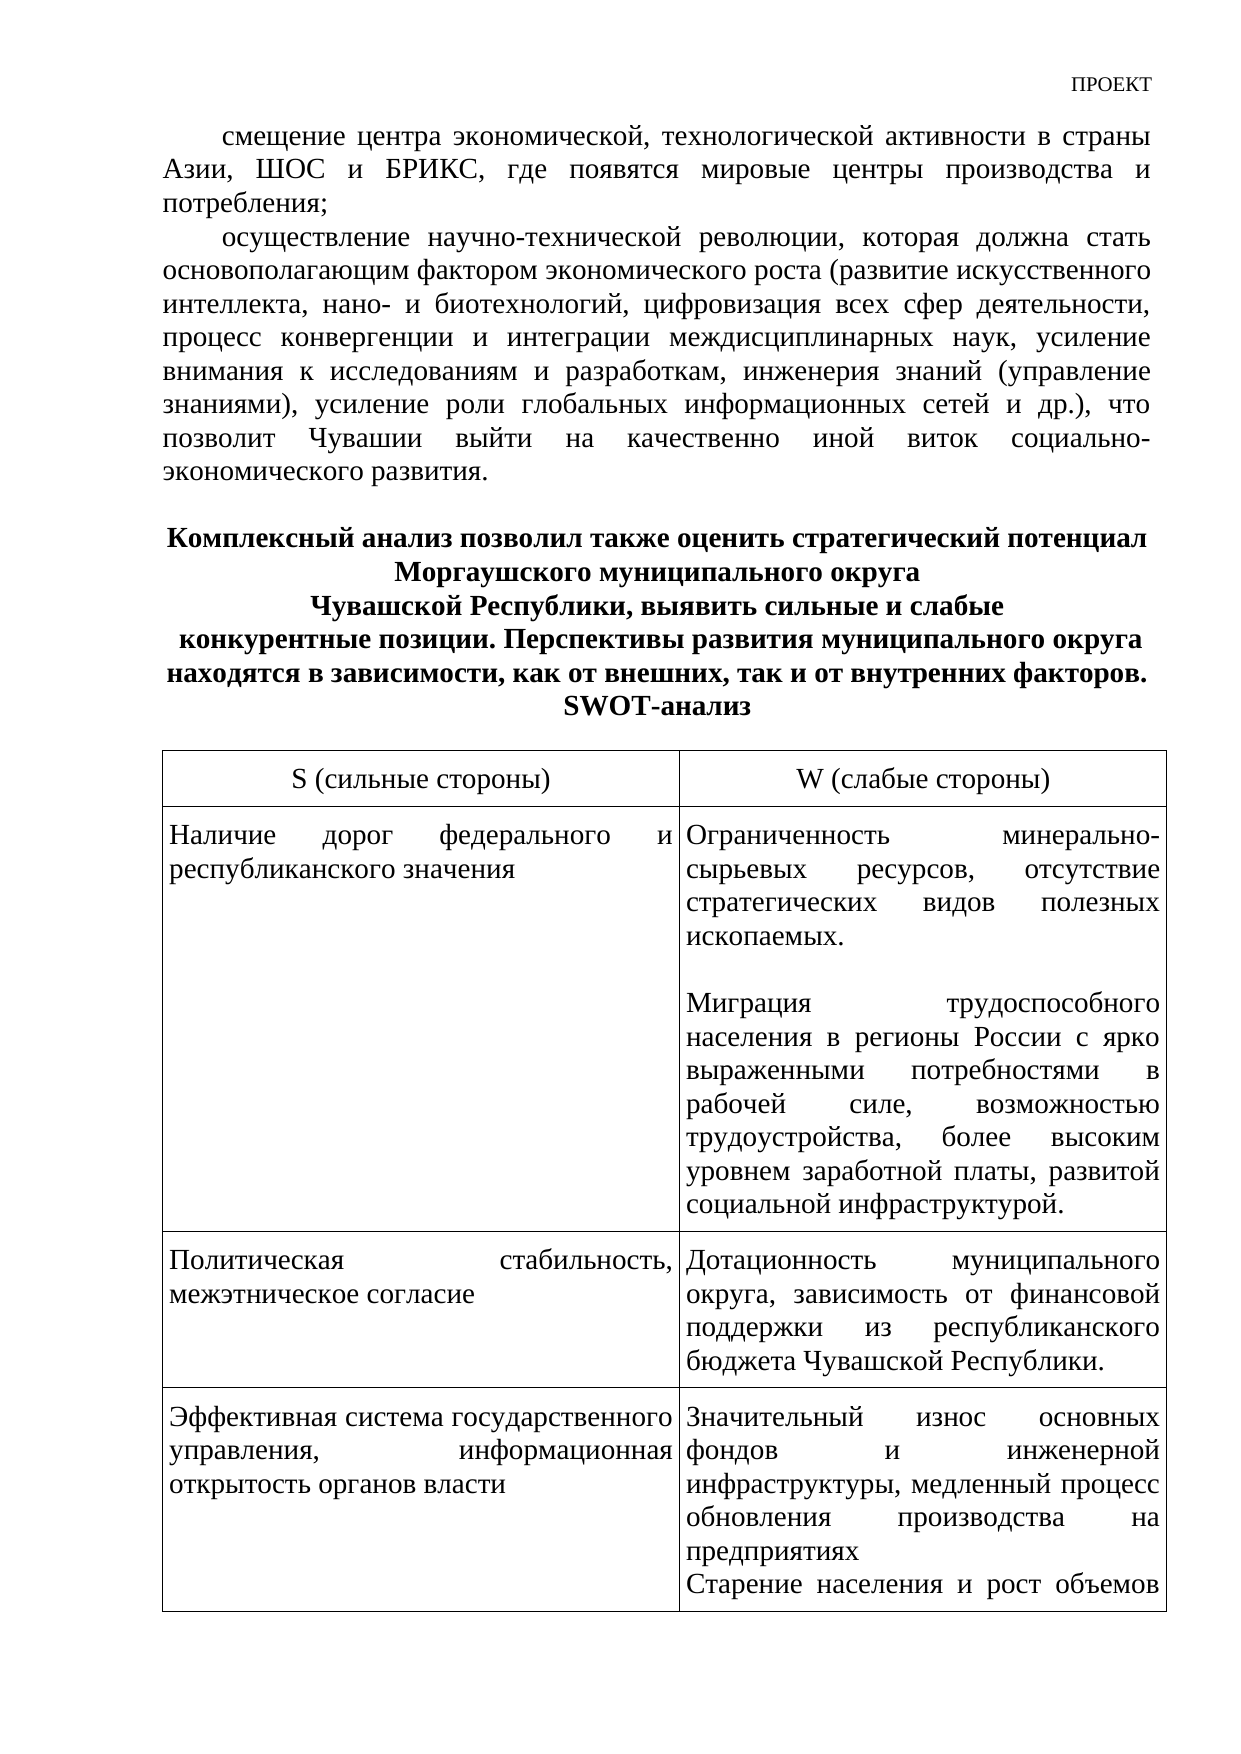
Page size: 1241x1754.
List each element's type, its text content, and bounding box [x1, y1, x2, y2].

table_cell Политическая стабильность, межэтническое согласие [163, 1232, 679, 1387]
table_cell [163, 1388, 679, 1611]
table_header W (слабые стороны) [680, 751, 1166, 806]
text смещение центра экономической, технологической активности в страны Азии, ШОС и БРИКС, где появятся мировые центры производства и потребления; [162, 118, 1152, 219]
text SWOT-анализ [162, 688, 1152, 722]
table_header S (сильные стороны) [163, 751, 679, 806]
text Чувашской Республики, выявить сильные и слабые [162, 588, 1152, 621]
table_cell Дотационность муниципального округа, зависимость от финансовой поддержки из республиканского бюджета Чувашской Республики. [680, 1232, 1166, 1387]
text Моргаушского муниципального округа [162, 554, 1152, 588]
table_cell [680, 1388, 1166, 1611]
text Комплексный анализ позволил также оценить стратегический потенциал [162, 521, 1152, 554]
table_cell Наличие дорог федерального и республиканского значения [163, 807, 679, 1231]
text конкурентные позиции. Перспективы развития муниципального округа находятся в зависимости, как от внешних, так и от внутренних факторов. [162, 621, 1152, 688]
text осуществление научно-технической революции, которая должна стать основополагающим фактором экономического роста (развитие искусственного интеллекта, нано- и биотехнологий, цифровизация всех сфер деятельности, процесс конвергенции и интеграции междисциплинарных наук, усиление внимания к исследованиям и разработкам, инженерия знаний (управление знаниями), усиление роли глобальных информационных сетей и др.), что позволит Чувашии выйти на качественно иной виток социально-экономического развития. [162, 219, 1152, 487]
table_cell Ограниченность минерально-сырьевых ресурсов, отсутствие стратегических видов полезных ископаемых. Миграция трудоспособного населения в регионы России с ярко выраженными потребностями в рабочей силе, возможностью трудоустройства, более высоким уровнем заработной платы, развитой социальной инфраструктурой. [680, 807, 1166, 1231]
